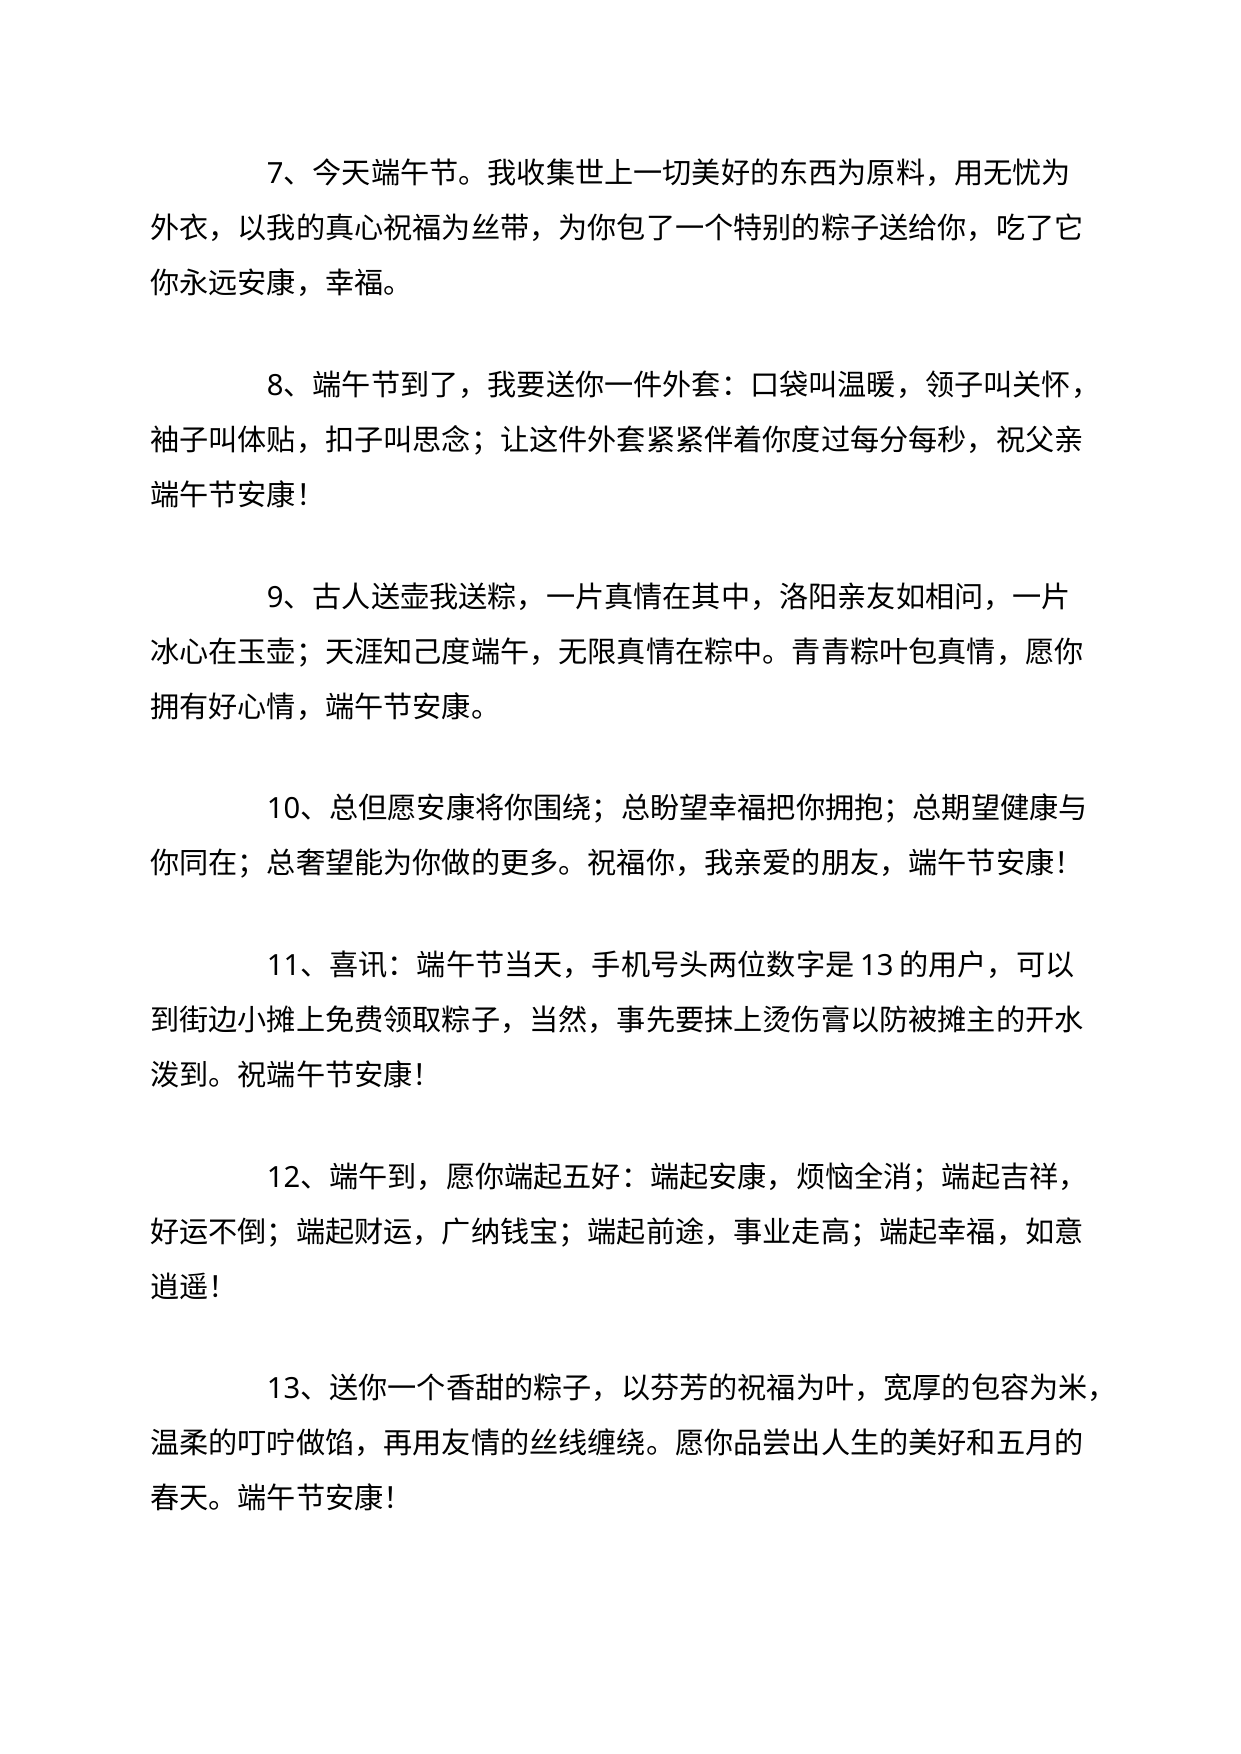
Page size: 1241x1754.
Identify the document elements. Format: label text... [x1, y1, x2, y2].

text 13、送你一个香甜的粽子，以芬芳的祝福为叶，宽厚的包容为米，温柔的叮咛做馅，再用友情的丝线缠绕。愿你品尝出人生的美好和五月的春天。端午节安康！ [150, 1365, 1090, 1517]
text 8、端午节到了，我要送你一件外套：口袋叫温暖，领子叫关怀，袖子叫体贴，扣子叫思念；让这件外套紧紧伴着你度过每分每秒，祝父亲端午节安康！ [150, 362, 1090, 514]
text 7、今天端午节。我收集世上一切美好的东西为原料，用无忧为外衣，以我的真心祝福为丝带，为你包了一个特别的粽子送给你，吃了它你永远安康，幸福。 [150, 150, 1090, 302]
text 11、喜讯：端午节当天，手机号头两位数字是13的用户，可以到街边小摊上免费领取粽子，当然，事先要抹上烫伤膏以防被摊主的开水泼到。祝端午节安康！ [150, 942, 1090, 1094]
text 9、古人送壶我送粽，一片真情在其中，洛阳亲友如相问，一片冰心在玉壶；天涯知己度端午，无限真情在粽中。青青粽叶包真情，愿你拥有好心情，端午节安康。 [150, 573, 1090, 726]
text 10、总但愿安康将你围绕；总盼望幸福把你拥抱；总期望健康与你同在；总奢望能为你做的更多。祝福你，我亲爱的朋友，端午节安康！ [150, 785, 1090, 882]
text 12、端午到，愿你端起五好：端起安康，烦恼全消；端起吉祥，好运不倒；端起财运，广纳钱宝；端起前途，事业走高；端起幸福，如意逍遥！ [150, 1153, 1090, 1306]
